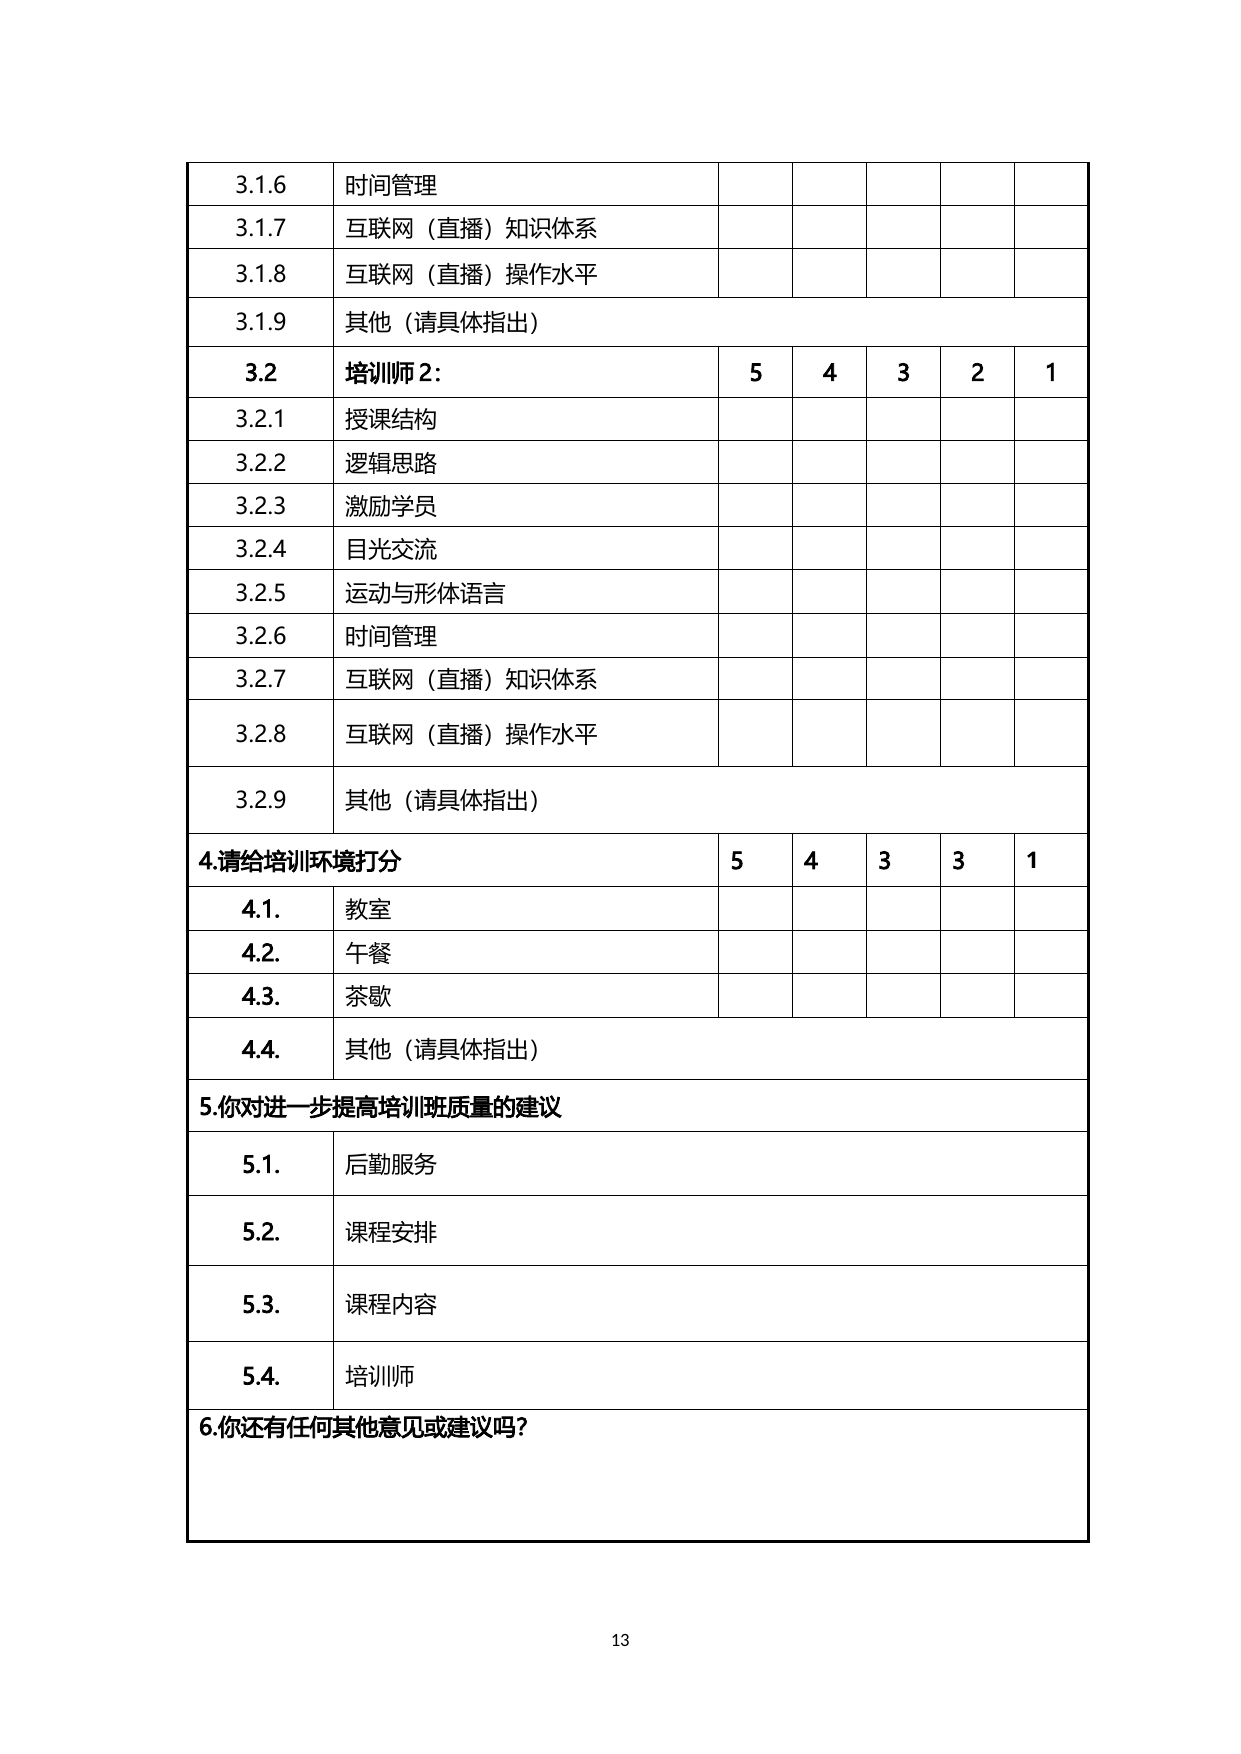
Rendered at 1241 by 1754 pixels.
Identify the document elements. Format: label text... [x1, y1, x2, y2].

table_cell [719, 398, 792, 439]
table_cell 6.你还有任何其他意见或建议吗？ [189, 1410, 1087, 1539]
table_cell [941, 614, 1014, 657]
table_cell [1015, 614, 1087, 657]
table_cell [719, 887, 792, 929]
table_cell [941, 527, 1014, 569]
table_cell [867, 931, 940, 973]
table_cell 3 [867, 347, 940, 397]
table_cell 3.2.1 [189, 398, 333, 439]
table_cell [941, 484, 1014, 526]
table_cell [867, 398, 940, 439]
table_cell 教室 [334, 887, 718, 929]
table_cell 4 [793, 347, 866, 397]
table_cell [793, 614, 866, 657]
table_cell [867, 974, 940, 1017]
table_cell 5 [719, 347, 792, 397]
table_cell [1015, 887, 1087, 929]
table_cell [867, 570, 940, 613]
table_cell [867, 206, 940, 248]
table_cell 5.2. [189, 1196, 333, 1265]
table_cell 时间管理 [334, 614, 718, 657]
table_cell [941, 700, 1014, 766]
table_cell [867, 441, 940, 483]
table_cell 4.2. [189, 931, 333, 973]
table_cell 其他（请具体指出） [334, 298, 1087, 346]
table_cell [719, 931, 792, 973]
table_cell [1015, 974, 1087, 1017]
table_cell 逻辑思路 [334, 441, 718, 483]
table_cell [1015, 700, 1087, 766]
table_cell [719, 163, 792, 205]
table_cell 3 [867, 834, 940, 886]
table_cell 3.1.9 [189, 298, 333, 346]
table_cell [941, 931, 1014, 973]
table_cell [793, 441, 866, 483]
table_cell 3.1.8 [189, 249, 333, 297]
table_cell [1015, 527, 1087, 569]
table_cell [1015, 249, 1087, 297]
table_cell [941, 206, 1014, 248]
table_cell [793, 974, 866, 1017]
table_cell 3.1.7 [189, 206, 333, 248]
table_cell 4.3. [189, 974, 333, 1017]
table_cell 3.2.6 [189, 614, 333, 657]
table_cell 课程内容 [334, 1266, 1087, 1341]
table_cell [1015, 484, 1087, 526]
table_cell [793, 887, 866, 929]
table_cell [867, 249, 940, 297]
table_cell [941, 570, 1014, 613]
table_cell [1015, 398, 1087, 439]
table_cell [793, 658, 866, 699]
table_cell [867, 658, 940, 699]
table_cell 茶歇 [334, 974, 718, 1017]
table_cell [719, 206, 792, 248]
table_cell [1015, 206, 1087, 248]
table_cell 5.4. [189, 1342, 333, 1408]
table_cell [867, 614, 940, 657]
table_cell 培训师 [334, 1342, 1087, 1408]
table_cell [941, 974, 1014, 1017]
table_cell 4.请给培训环境打分 [189, 834, 718, 886]
table_cell [719, 570, 792, 613]
table_cell 3.2.8 [189, 700, 333, 766]
table_cell 其他（请具体指出） [334, 1018, 1087, 1079]
table_cell [719, 249, 792, 297]
table_cell 激励学员 [334, 484, 718, 526]
table_cell 3.2.2 [189, 441, 333, 483]
table_cell [719, 658, 792, 699]
table_cell 5.1. [189, 1132, 333, 1195]
table_cell [867, 484, 940, 526]
table_cell [867, 700, 940, 766]
table_cell [867, 887, 940, 929]
table_cell [793, 206, 866, 248]
table_cell 授课结构 [334, 398, 718, 439]
table_cell [867, 527, 940, 569]
table_cell [793, 527, 866, 569]
table_cell [719, 614, 792, 657]
table_cell [1015, 441, 1087, 483]
table_cell 1 [1015, 347, 1087, 397]
table_cell [793, 163, 866, 205]
table_cell 后勤服务 [334, 1132, 1087, 1195]
table_cell 时间管理 [334, 163, 718, 205]
table_cell 3.2.7 [189, 658, 333, 699]
table_cell 3.2.4 [189, 527, 333, 569]
table_cell [719, 974, 792, 1017]
table_cell [1015, 658, 1087, 699]
table_cell [1015, 570, 1087, 613]
table_cell [793, 484, 866, 526]
table_cell 培训师2： [334, 347, 718, 397]
table_cell 5.你对进一步提高培训班质量的建议 [189, 1080, 1087, 1131]
table_cell 3.2.9 [189, 767, 333, 833]
table_cell [941, 658, 1014, 699]
table_cell [719, 527, 792, 569]
table_cell 其他（请具体指出） [334, 767, 1087, 833]
table_cell 5 [719, 834, 792, 886]
table_cell 互联网（直播）知识体系 [334, 658, 718, 699]
table_cell 3.2.3 [189, 484, 333, 526]
table_cell [793, 700, 866, 766]
table_cell 4.4. [189, 1018, 333, 1079]
table_cell [941, 887, 1014, 929]
table_cell 课程安排 [334, 1196, 1087, 1265]
table_cell [793, 931, 866, 973]
table_cell [941, 441, 1014, 483]
table_cell 1 [1015, 834, 1087, 886]
table_cell [719, 700, 792, 766]
table_cell 互联网（直播）操作水平 [334, 700, 718, 766]
table_cell [793, 398, 866, 439]
table_cell [719, 484, 792, 526]
table_cell [941, 163, 1014, 205]
table_cell 3.2 [189, 347, 333, 397]
table_cell 4.1. [189, 887, 333, 929]
table_cell 目光交流 [334, 527, 718, 569]
table_cell [867, 163, 940, 205]
table_cell [941, 398, 1014, 439]
table_cell 3 [941, 834, 1014, 886]
table_cell 午餐 [334, 931, 718, 973]
table_cell [941, 249, 1014, 297]
table_cell 互联网（直播）知识体系 [334, 206, 718, 248]
table_cell 运动与形体语言 [334, 570, 718, 613]
table_cell 5.3. [189, 1266, 333, 1341]
table_cell [793, 570, 866, 613]
table_cell 2 [941, 347, 1014, 397]
table_cell [793, 249, 866, 297]
table_cell 3.1.6 [189, 163, 333, 205]
table_cell 互联网（直播）操作水平 [334, 249, 718, 297]
table_cell [1015, 931, 1087, 973]
table_cell [1015, 163, 1087, 205]
table_cell 4 [793, 834, 866, 886]
table_cell [719, 441, 792, 483]
table_cell 3.2.5 [189, 570, 333, 613]
